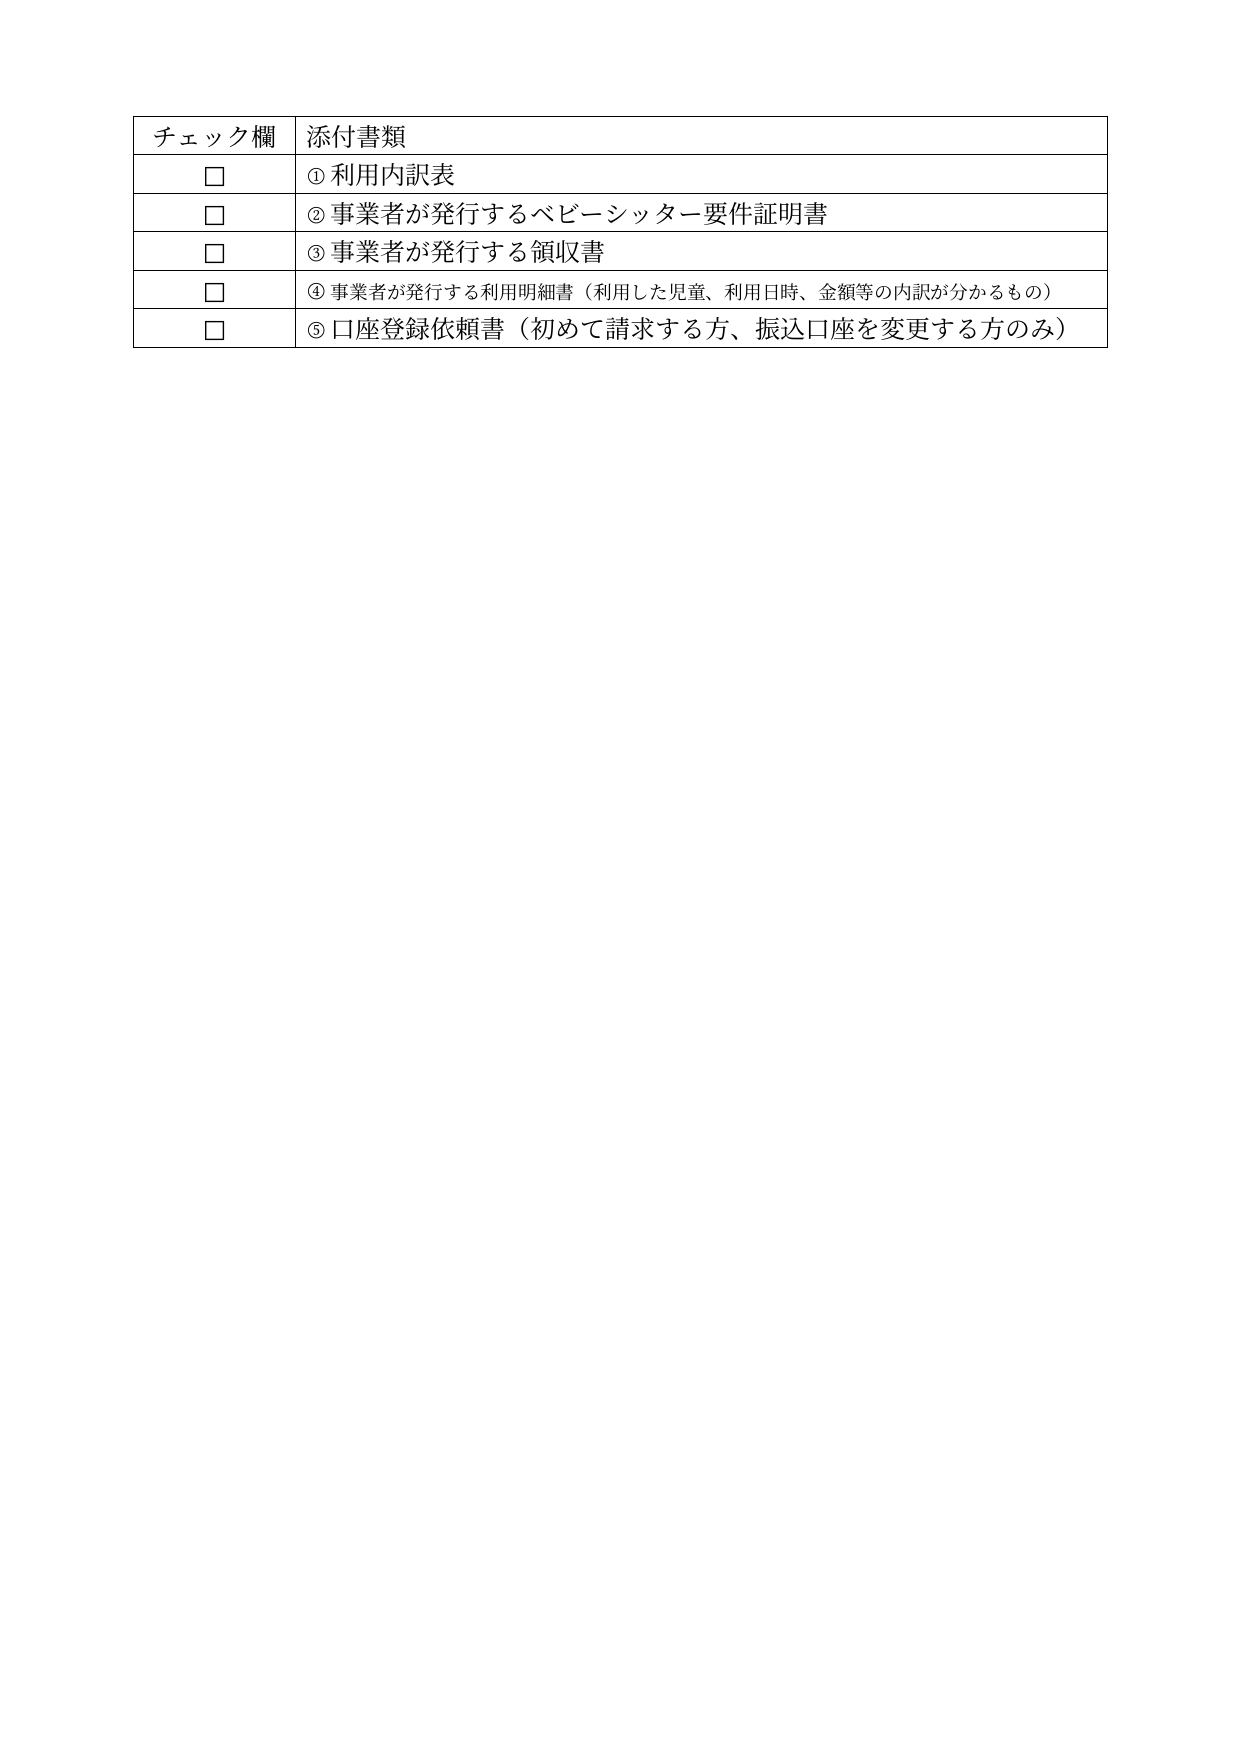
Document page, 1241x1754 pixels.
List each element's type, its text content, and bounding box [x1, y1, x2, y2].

table_cell ①利用内訳表 [296, 155, 1107, 193]
table_cell ②事業者が発行するベビーシッター要件証明書 [296, 194, 1107, 231]
table_header 添付書類 [296, 117, 1107, 154]
table_cell □ [134, 309, 295, 347]
table_cell □ [134, 271, 295, 308]
table_cell ④事業者が発行する利用明細書（利用した児童、利用日時、金額等の内訳が分かるもの） [296, 271, 1107, 308]
table_cell ⑤口座登録依頼書（初めて請求する方、振込口座を変更する方のみ） [296, 309, 1107, 347]
table_cell ③事業者が発行する領収書 [296, 232, 1107, 270]
table_header チェック欄 [134, 117, 295, 154]
table_cell □ [134, 232, 295, 270]
table_cell □ [134, 194, 295, 231]
table_cell □ [134, 155, 295, 193]
